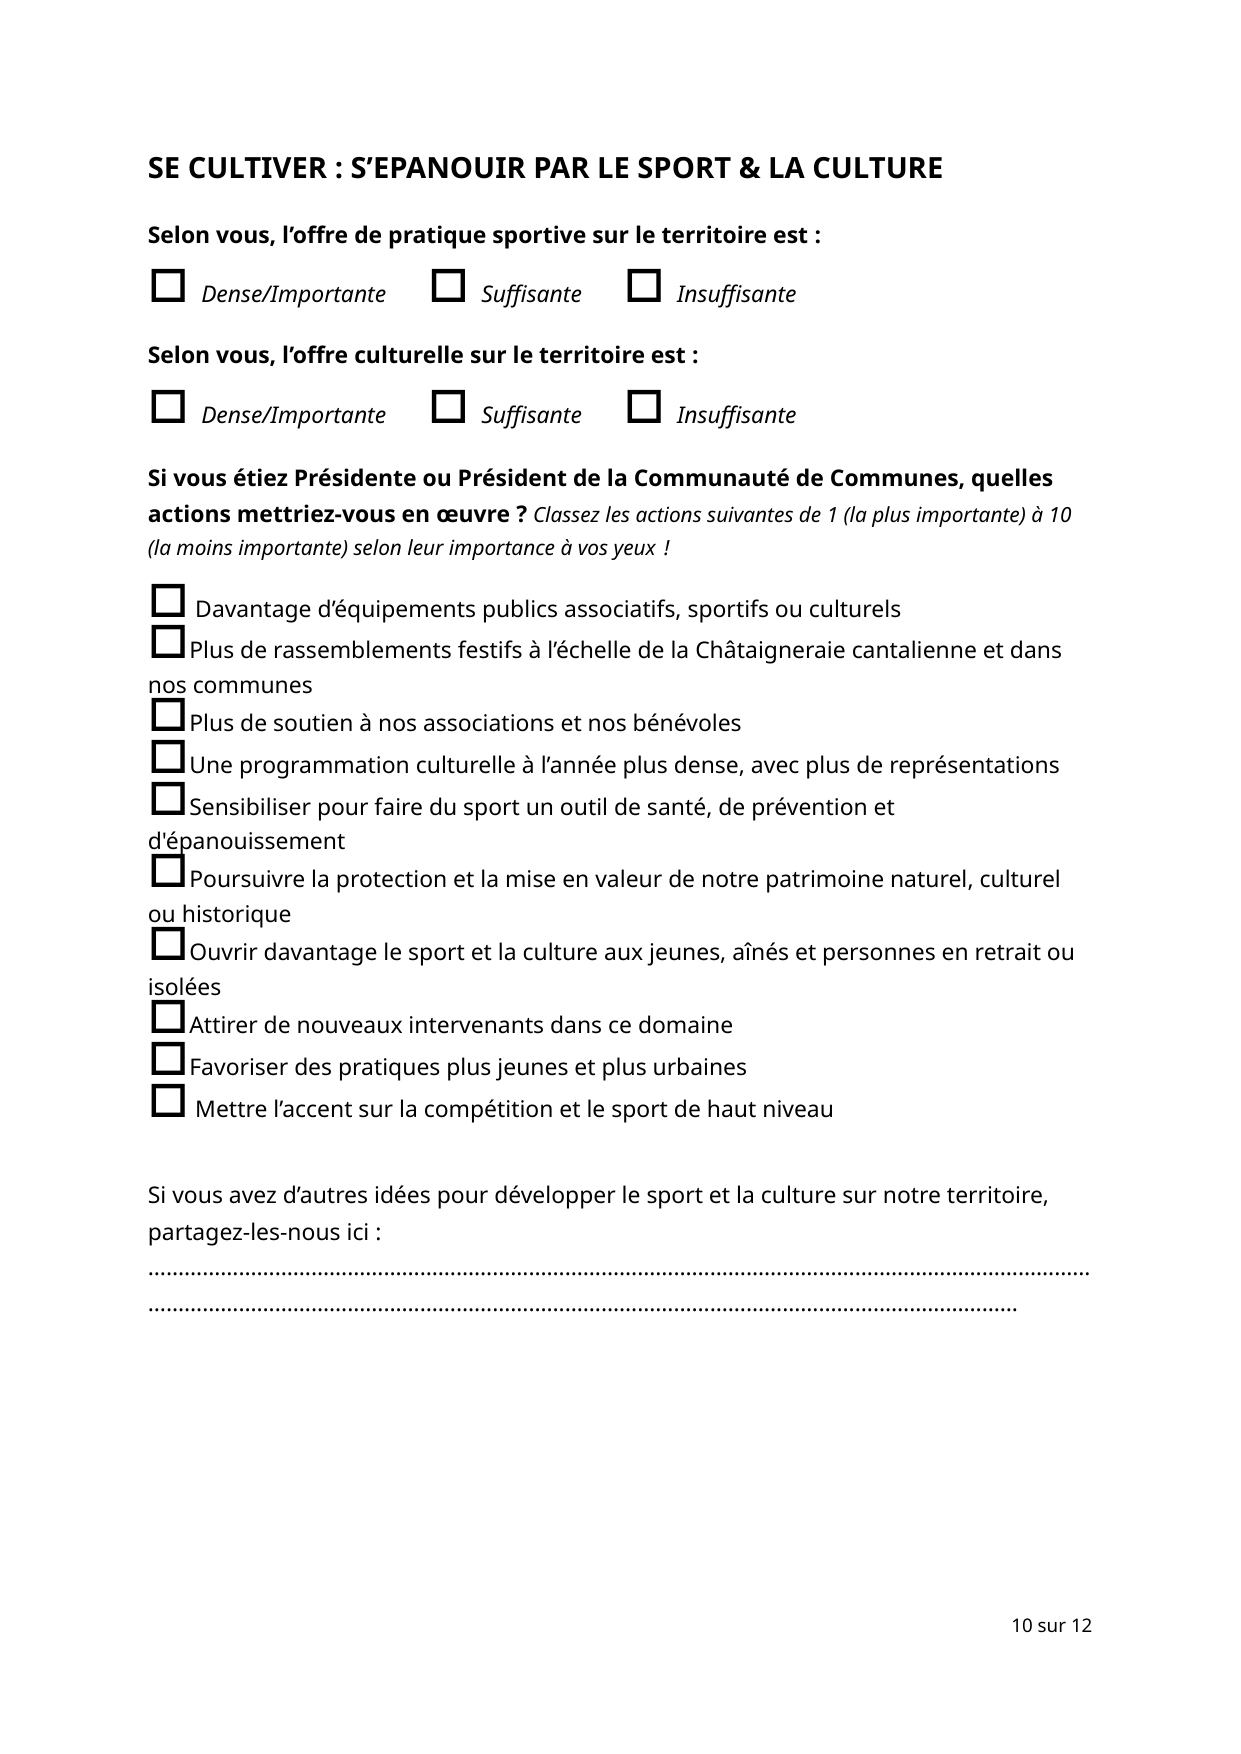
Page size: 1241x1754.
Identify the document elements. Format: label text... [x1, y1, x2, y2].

text Plus de rassemblements festifs à l’échelle de la Châtaigneraie cantalienne et dans nos communes [148, 627, 1093, 700]
text Plus de soutien à nos associations et nos bénévoles [148, 700, 1093, 741]
text Mettre l’accent sur la compétition et le sport de haut niveau [148, 1085, 1093, 1127]
text SE CULTIVER : S’EPANOUIR PAR LE SPORT & LA CULTURE [148, 148, 1093, 187]
text Dense/Importante Suffisante Insuffisante [148, 391, 1093, 433]
text Favoriser des pratiques plus jeunes et plus urbaines [148, 1043, 1093, 1085]
text Si vous avez d’autres idées pour développer le sport et la culture sur notre territoire, partagez-les-nous ici : ………………………………………………………………………………………………………………………………………………………………………………………………………………………………………………………………………… [148, 1179, 1093, 1318]
text Dense/Importante Suffisante Insuffisante [148, 271, 1093, 313]
text Selon vous, l’offre de pratique sportive sur le territoire est : [148, 218, 1093, 250]
text Sensibiliser pour faire du sport un outil de santé, de prévention et d'épanouissement [148, 783, 1093, 856]
text Davantage d’équipements publics associatifs, sportifs ou culturels [148, 585, 1093, 627]
text Une programmation culturelle à l’année plus dense, avec plus de représentations [148, 741, 1093, 783]
text Selon vous, l’offre culturelle sur le territoire est : [148, 339, 1093, 370]
text Si vous étiez Présidente ou Président de la Communauté de Communes, quelles actions mettriez-vous en œuvre ? Classez les actions suivantes de 1 (la plus importante) à 10 (la moins importante) selon leur importance à vos yeux ! [148, 462, 1093, 562]
text Poursuivre la protection et la mise en valeur de notre patrimoine naturel, culturel ou historique [148, 856, 1093, 929]
text Attirer de nouveaux intervenants dans ce domaine [148, 1002, 1093, 1043]
text Ouvrir davantage le sport et la culture aux jeunes, aînés et personnes en retrait ou isolées [148, 929, 1093, 1002]
